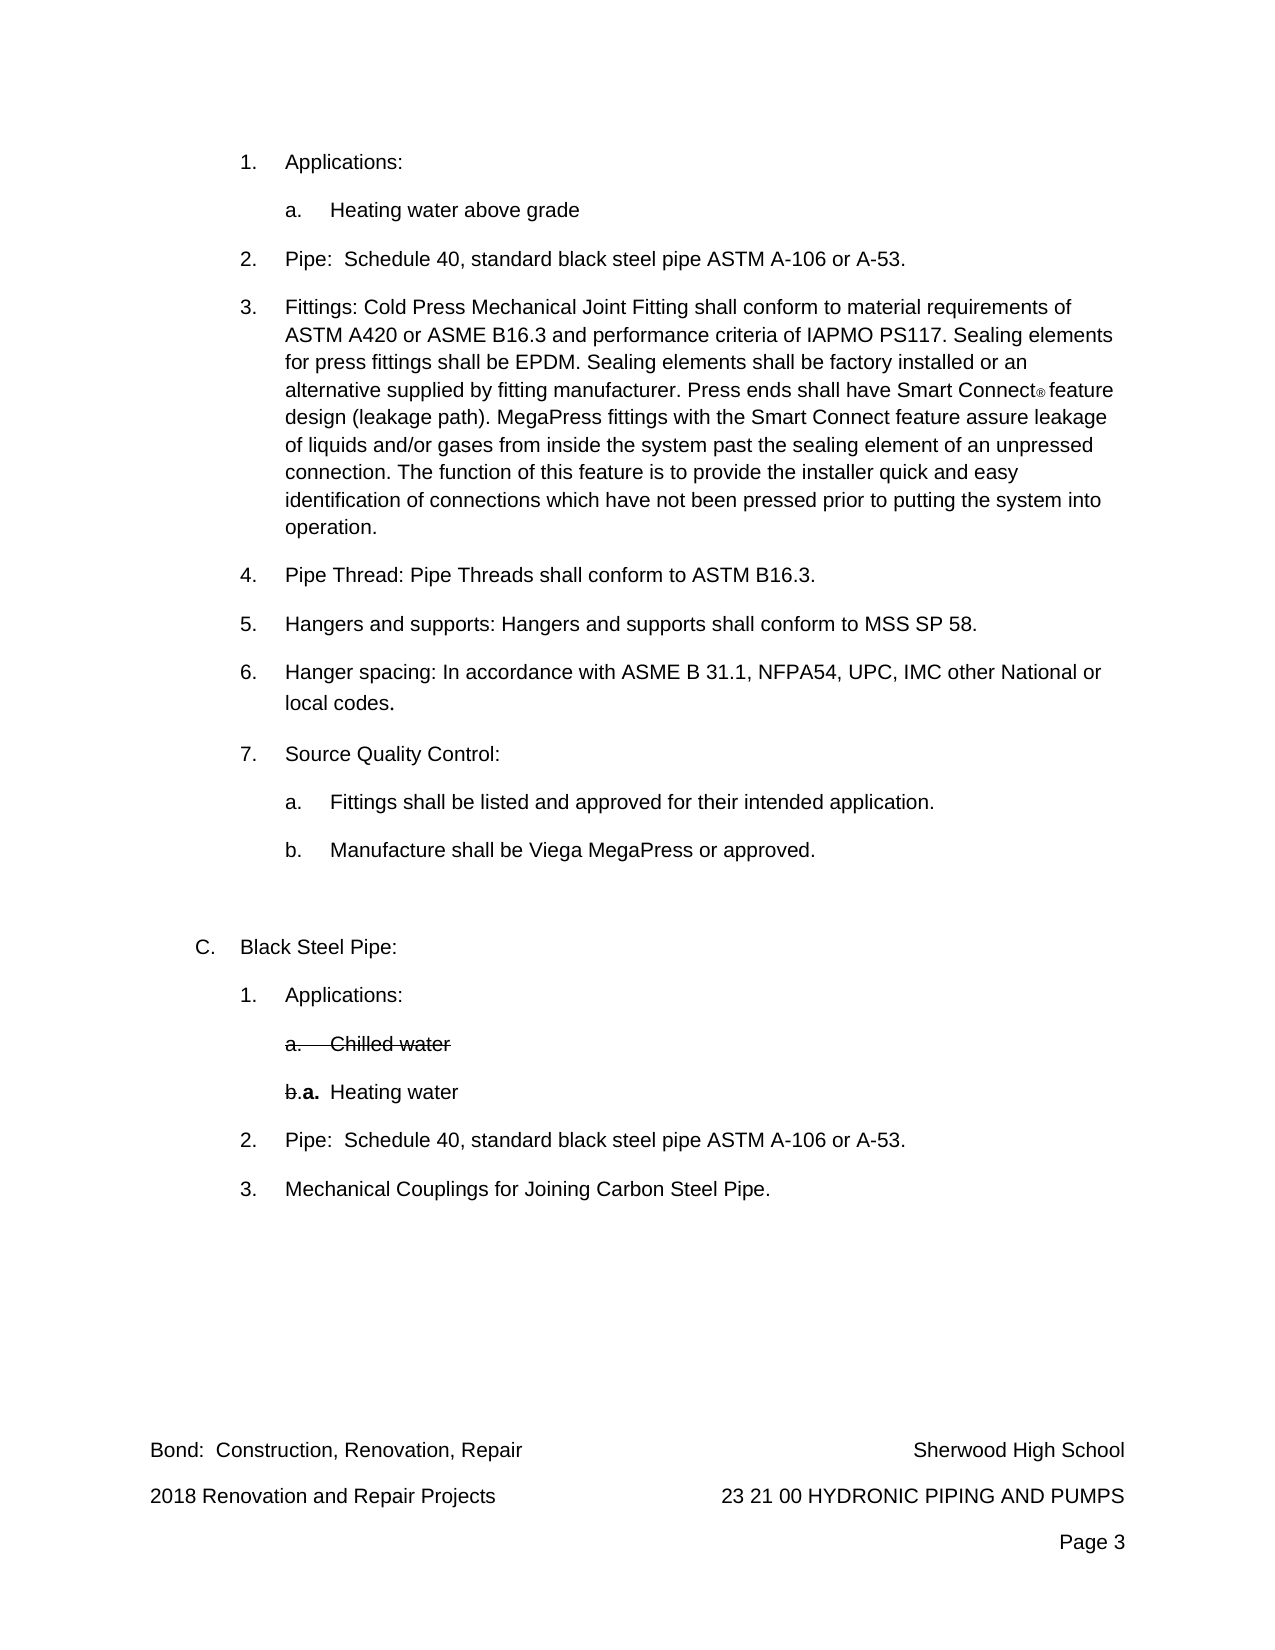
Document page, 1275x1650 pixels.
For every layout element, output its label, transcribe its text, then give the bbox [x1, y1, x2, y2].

text 7. Source Quality Control: [240, 742, 1125, 766]
text 3. Mechanical Couplings for Joining Carbon Steel Pipe. [240, 1177, 1125, 1201]
text 5. Hangers and supports: Hangers and supports shall conform to MSS SP 58. [240, 612, 1125, 636]
text 1. Applications: [240, 150, 1125, 174]
text C. Black Steel Pipe: [195, 935, 1125, 959]
text a. Heating water above grade [285, 198, 1125, 222]
text 2. Pipe: Schedule 40, standard black steel pipe ASTM A-106 or A-53. [240, 247, 1125, 271]
text 2. Pipe: Schedule 40, standard black steel pipe ASTM A-106 or A-53. [240, 1128, 1125, 1152]
text 1. Applications: [240, 983, 1125, 1007]
text a. Fittings shall be listed and approved for their intended application. [285, 790, 1125, 814]
text 4. Pipe Thread: Pipe Threads shall conform to ASTM B16.3. [240, 563, 1125, 587]
text a. Chilled water [285, 1032, 1125, 1056]
text b. Manufacture shall be Viega MegaPress or approved. [285, 838, 1125, 862]
text 3. Fittings: Cold Press Mechanical Joint Fitting shall conform to material requirements of ASTM A420 or ASME B16.3 and performance criteria of IAPMO PS117. Sealing elements for press fittings shall be EPDM. Sealing elements shall be factory installed or an alternative supplied by fitting manufacturer. Press ends shall have Smart Connect® feature design (leakage path). MegaPress fittings with the Smart Connect feature assure leakage of liquids and/or gases from inside the system past the sealing element of an unpressed connection. The function of this feature is to provide the installer quick and easy identification of connections which have not been pressed prior to putting the system into operation. [240, 295, 1125, 539]
text 6. Hanger spacing: In accordance with ASME B 31.1, NFPA54, UPC, IMC other National or local codes. [240, 660, 1125, 717]
text b.a. Heating water [285, 1080, 1125, 1104]
